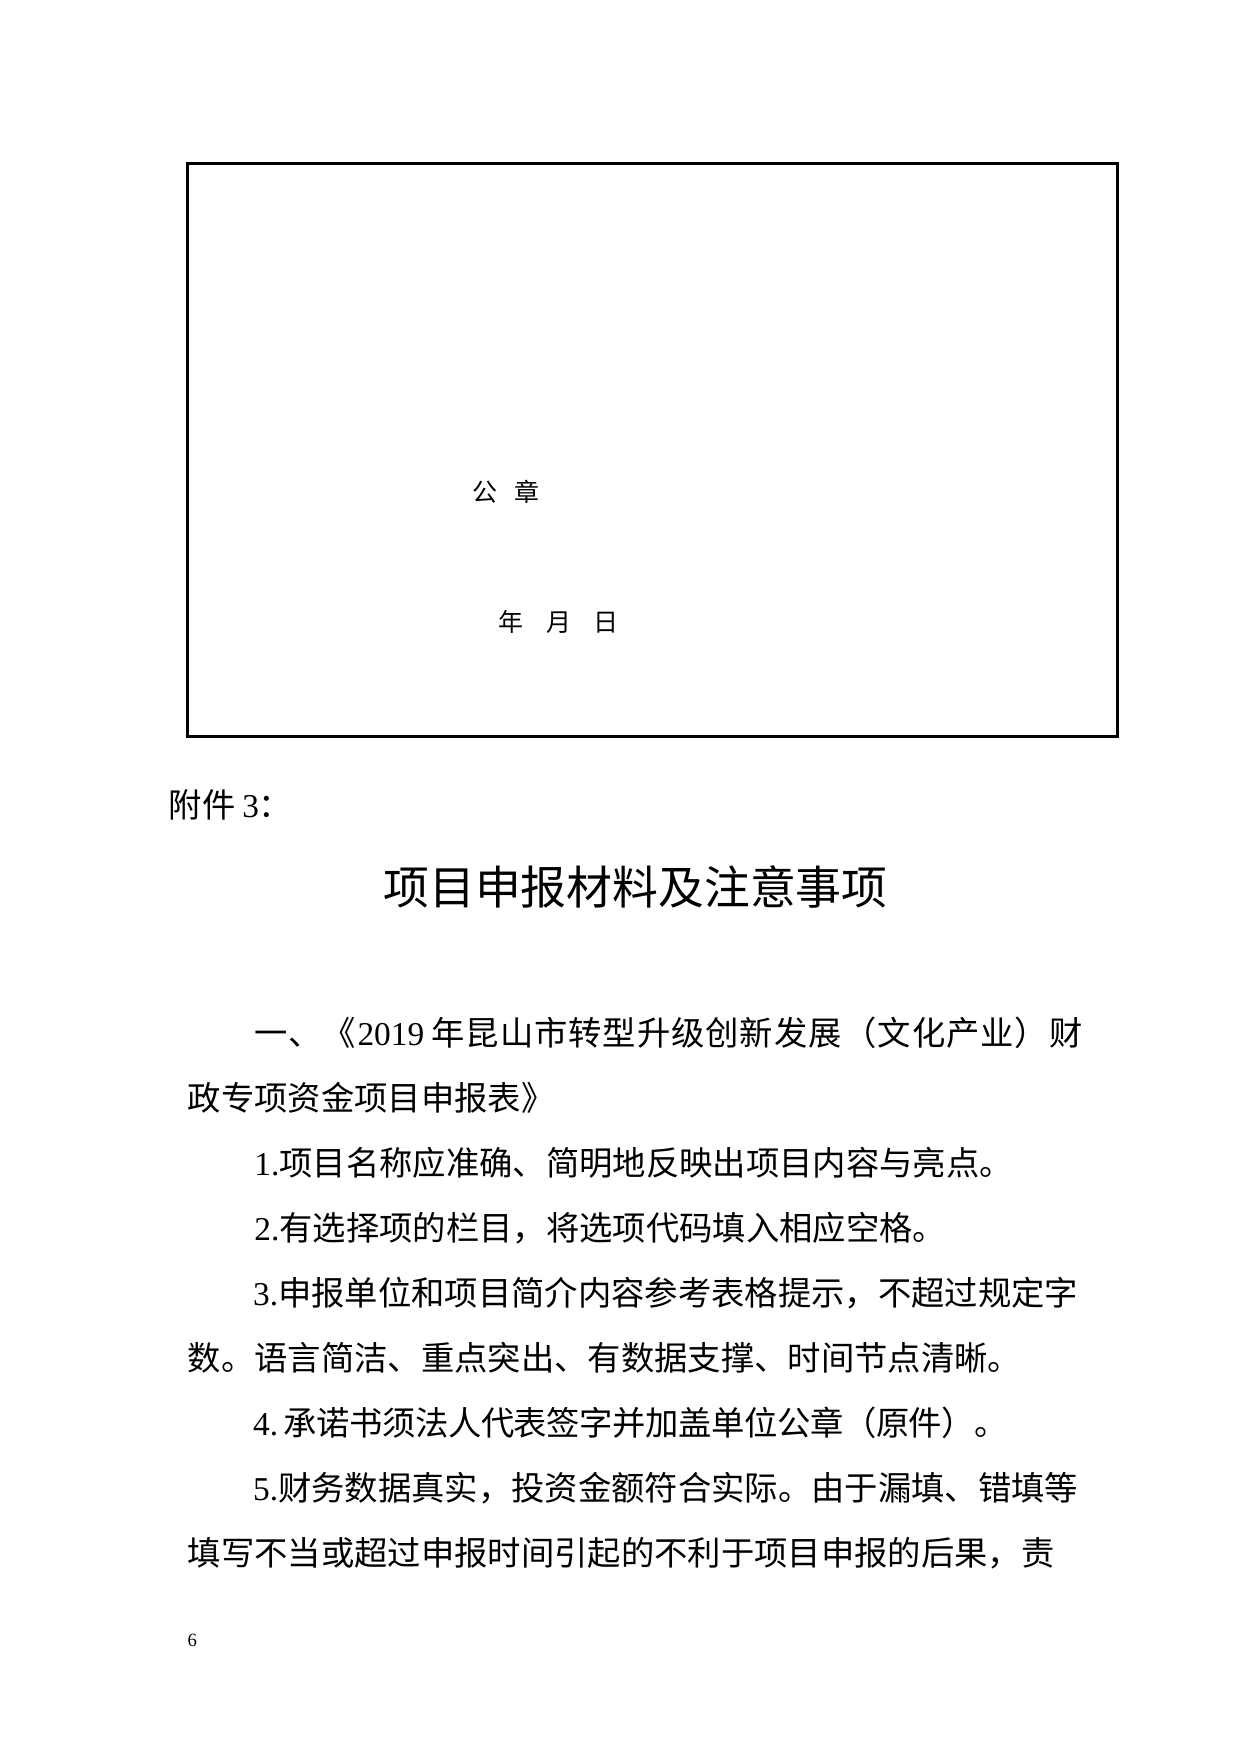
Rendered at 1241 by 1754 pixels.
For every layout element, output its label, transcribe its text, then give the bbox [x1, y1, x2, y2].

text 一、《2019年昆山市转型升级创新发展（文化产业）财政专项资金项目申报表》 [187, 998, 1083, 1128]
text 3.申报单位和项目简介内容参考表格提示，不超过规定字数。语言简洁、重点突出、有数据支撑、时间节点清晰。 [187, 1258, 1083, 1388]
text 附件3： [169, 771, 1083, 836]
text 项目申报材料及注意事项 [187, 836, 1083, 933]
text 4. 承诺书须法人代表签字并加盖单位公章（原件）。 [187, 1388, 1083, 1453]
table_header 公 章 年 月 日 [189, 165, 1116, 735]
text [187, 1453, 1083, 1583]
text 2.有选择项的栏目，将选项代码填入相应空格。 [187, 1193, 1083, 1258]
text 1.项目名称应准确、简明地反映出项目内容与亮点。 [187, 1128, 1083, 1193]
